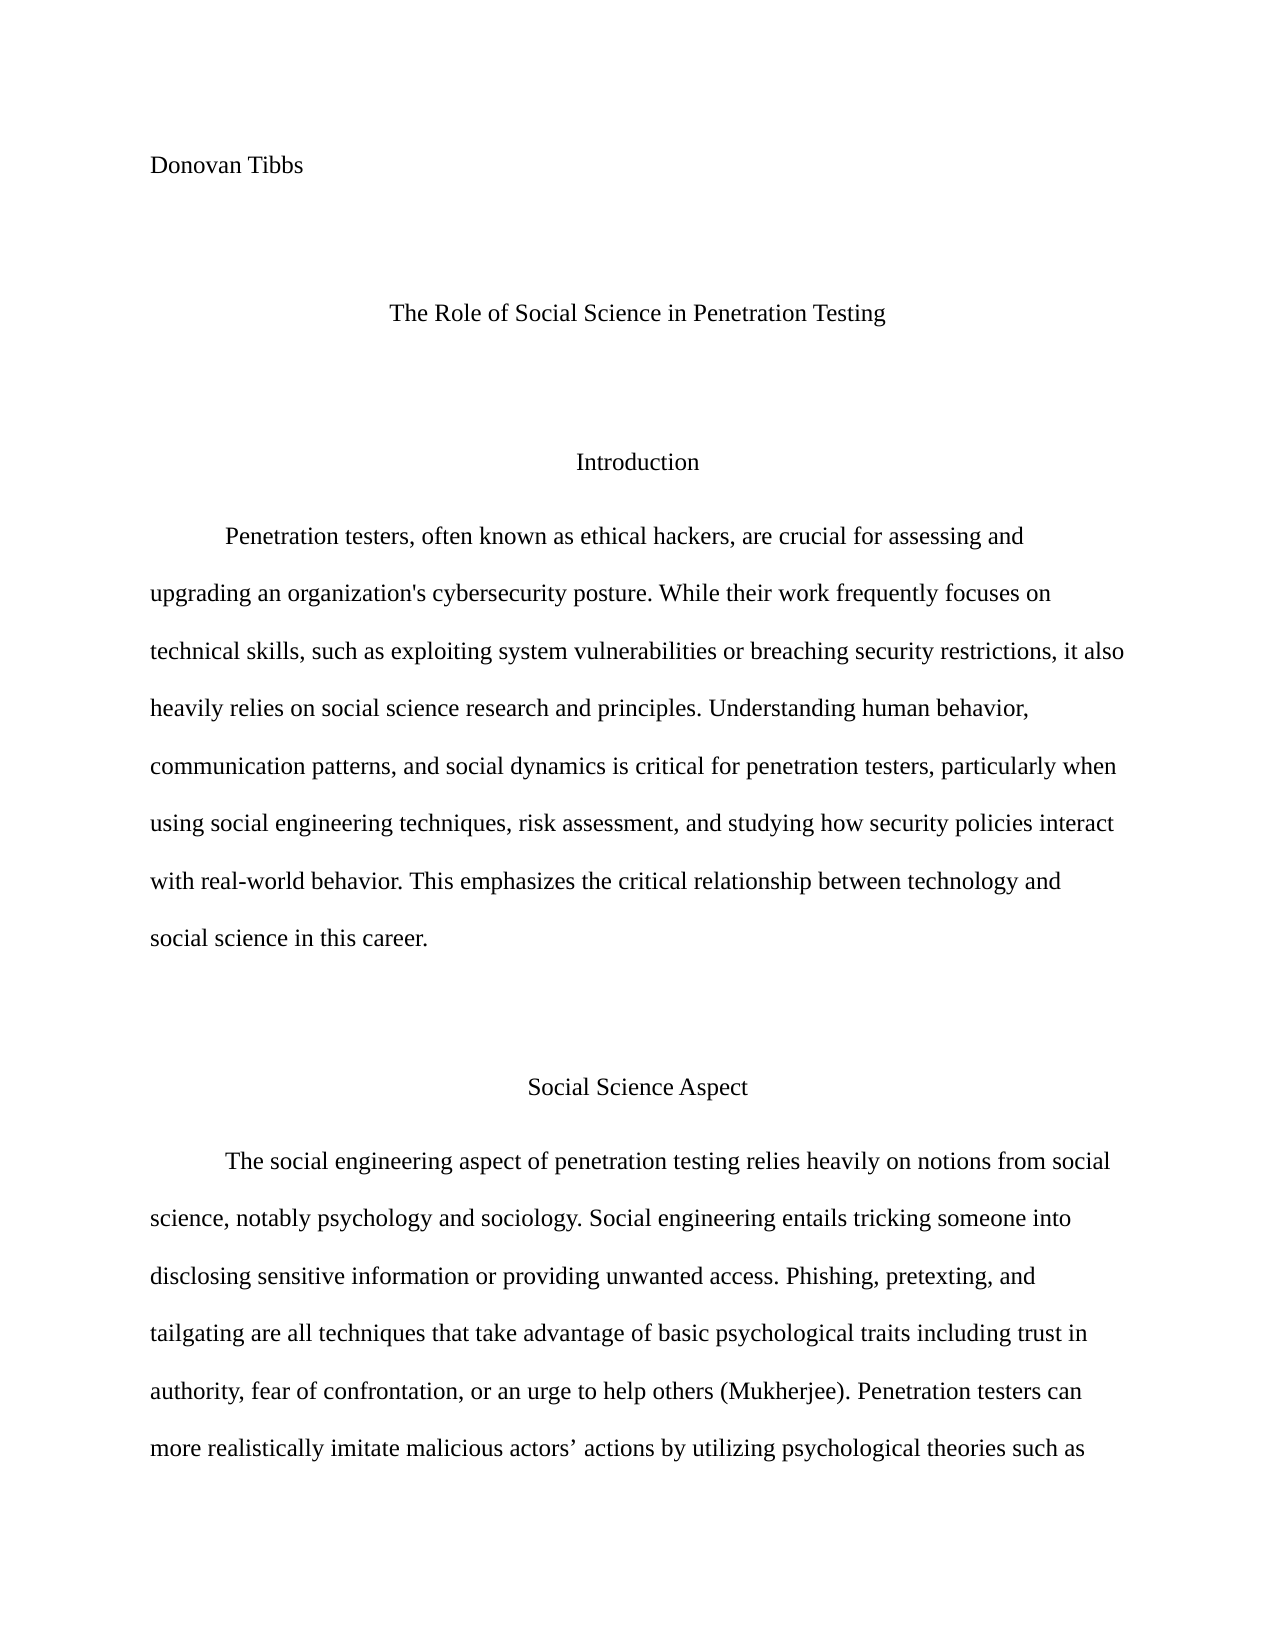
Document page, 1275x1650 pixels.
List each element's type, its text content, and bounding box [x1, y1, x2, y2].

text The Role of Social Science in Penetration Testing [150, 298, 1125, 327]
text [150, 1146, 1125, 1462]
text Social Science Aspect [150, 1072, 1125, 1100]
text Introduction [150, 447, 1125, 475]
text Donovan Tibbs [150, 150, 1125, 179]
text Penetration testers, often known as ethical hackers, are crucial for assessing and upgrading an organization's cybersecurity posture. While their work frequently focuses on technical skills, such as exploiting system vulnerabilities or breaching security restrictions, it also heavily relies on social science research and principles. Understanding human behavior, communication patterns, and social dynamics is critical for penetration testers, particularly when using social engineering techniques, risk assessment, and studying how security policies interact with real-world behavior. This emphasizes the critical relationship between technology and social science in this career. [150, 521, 1125, 952]
